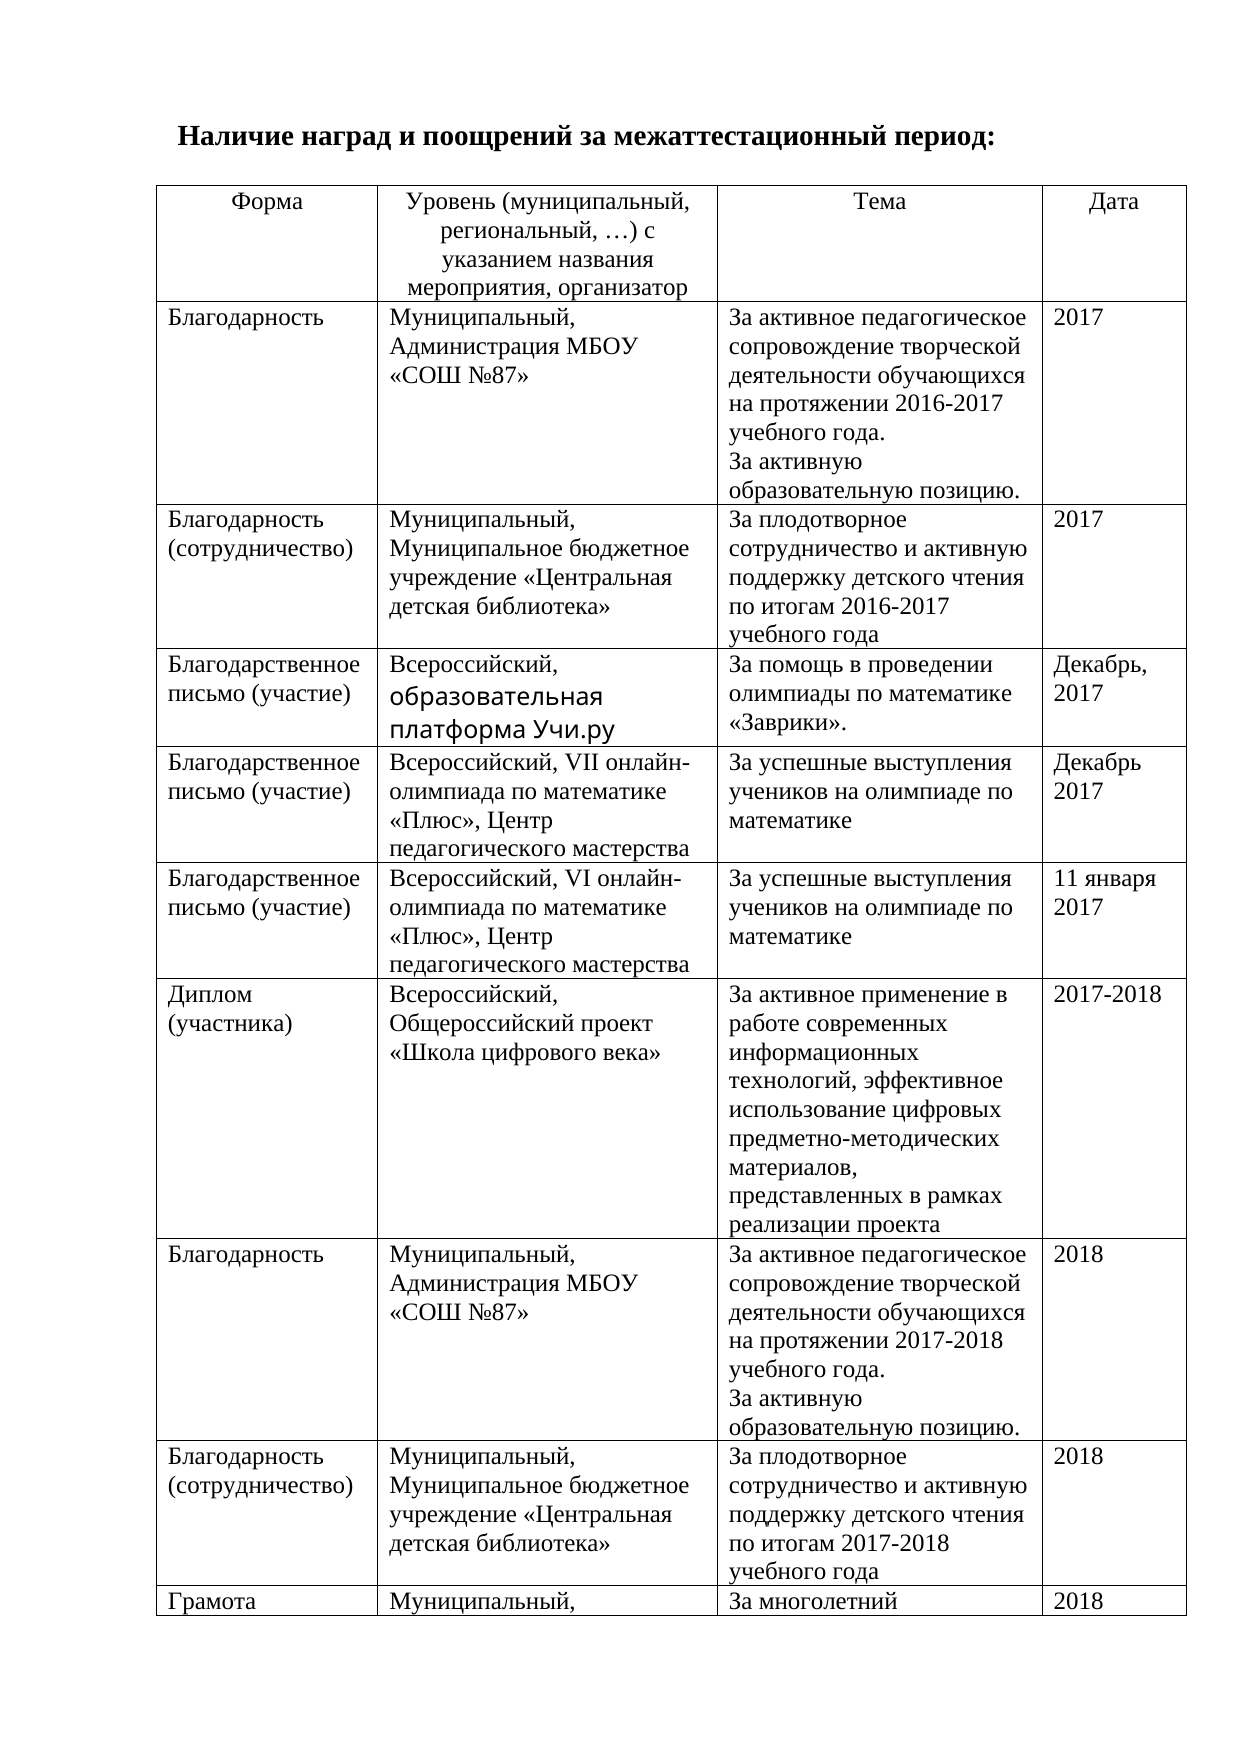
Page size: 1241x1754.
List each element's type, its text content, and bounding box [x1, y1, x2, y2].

table_cell Декабрь 2017 [1043, 747, 1186, 862]
table_cell 2017 [1043, 505, 1186, 648]
table_cell 2018 [1043, 1586, 1186, 1615]
table_cell Муниципальный, Муниципальное бюджетное учреждение «Центральная детская библиотека» [378, 1441, 717, 1585]
table_cell Всероссийский, VII онлайн-олимпиада по математике «Плюс», Центр педагогического мастерства [378, 747, 717, 862]
table_cell Муниципальный, Администрация МБОУ «СОШ №87» [378, 302, 717, 503]
table_cell Благодарность [157, 302, 377, 503]
text Наличие наград и поощрений за межаттестационный период: [177, 118, 1152, 152]
table_cell 2018 [1043, 1441, 1186, 1585]
table_cell За успешные выступления учеников на олимпиаде по математике [718, 863, 1042, 978]
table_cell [718, 1586, 1042, 1615]
table_cell 11 января 2017 [1043, 863, 1186, 978]
table_cell За успешные выступления учеников на олимпиаде по математике [718, 747, 1042, 862]
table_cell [378, 1586, 717, 1615]
table_header Тема [718, 186, 1042, 301]
table_cell 2017-2018 [1043, 979, 1186, 1238]
table_cell Муниципальный, Администрация МБОУ «СОШ №87» [378, 1239, 717, 1440]
table_cell Всероссийский, Общероссийский проект «Школа цифрового века» [378, 979, 717, 1238]
table_cell Благодарность [157, 1239, 377, 1440]
table_cell Диплом (участника) [157, 979, 377, 1238]
table_cell За плодотворное сотрудничество и активную поддержку детского чтения по итогам 2016-2017 учебного года [718, 505, 1042, 648]
table_cell За активное педагогическое сопровождение творческой деятельности обучающихся на протяжении 2017-2018 учебного года. За активную образовательную позицию. [718, 1239, 1042, 1440]
table_cell Благодарственное письмо (участие) [157, 863, 377, 978]
table_cell За активное педагогическое сопровождение творческой деятельности обучающихся на протяжении 2016-2017 учебного года. За активную образовательную позицию. [718, 302, 1042, 503]
table_cell Благодарственное письмо (участие) [157, 649, 377, 746]
table_cell Грамота [157, 1586, 377, 1615]
table_cell Всероссийский, образовательная платформа Учи.ру [378, 649, 717, 746]
table_header Уровень (муниципальный, региональный, …) с указанием названия мероприятия, организатор [378, 186, 717, 301]
table_cell Всероссийский, VI онлайн-олимпиада по математике «Плюс», Центр педагогического мастерства [378, 863, 717, 978]
table_cell Муниципальный, Муниципальное бюджетное учреждение «Центральная детская библиотека» [378, 505, 717, 648]
table_cell Благодарность (сотрудничество) [157, 505, 377, 648]
table_cell 2018 [1043, 1239, 1186, 1440]
table_cell Декабрь, 2017 [1043, 649, 1186, 746]
table_cell За помощь в проведении олимпиады по математике «Заврики». [718, 649, 1042, 746]
table_cell За активное применение в работе современных информационных технологий, эффективное использование цифровых предметно-методических материалов, представленных в рамках реализации проекта [718, 979, 1042, 1238]
table_cell 2017 [1043, 302, 1186, 503]
table_header Форма [157, 186, 377, 301]
table_cell За плодотворное сотрудничество и активную поддержку детского чтения по итогам 2017-2018 учебного года [718, 1441, 1042, 1585]
table_cell Благодарность (сотрудничество) [157, 1441, 377, 1585]
table_header Дата [1043, 186, 1186, 301]
table_cell Благодарственное письмо (участие) [157, 747, 377, 862]
